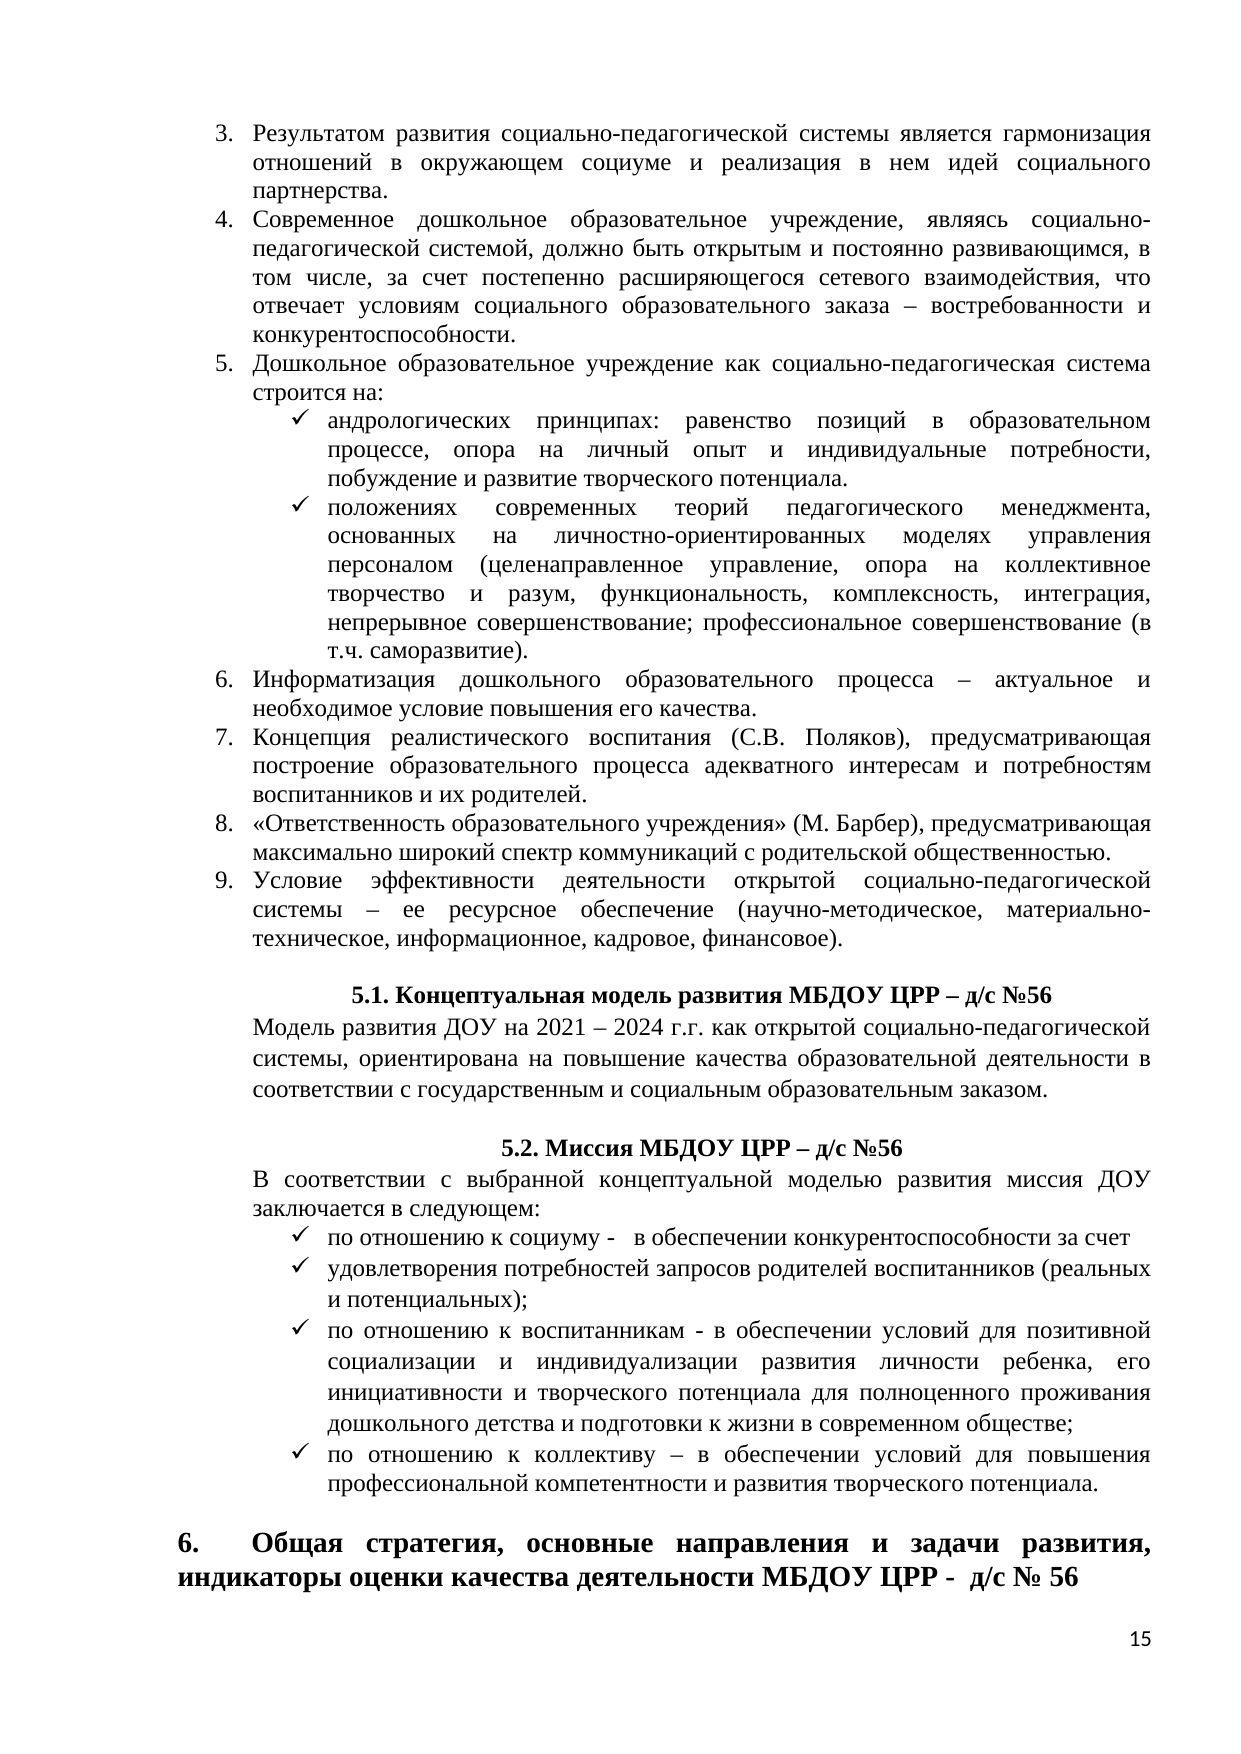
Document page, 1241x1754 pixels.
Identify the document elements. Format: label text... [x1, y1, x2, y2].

list удовлетворения потребностей запросов родителей воспитанников (реальных и потенциальных); [290, 1253, 1152, 1313]
list положениях современных теорий педагогического менеджмента, основанных на личностно-ориентированных моделях управления персоналом (целенаправленное управление, опора на коллективное творчество и разум, функциональность, комплексность, интеграция, непрерывное совершенствование; профессиональное совершенствование (в т.ч. саморазвитие). [290, 492, 1152, 664]
list Общая стратегия, основные направления и задачи развития, индикаторы оценки качества деятельности МБДОУ ЦРР - д/с № 56 [177, 1526, 1152, 1593]
list Результатом развития социально-педагогической системы является гармонизация отношений в окружающем социуме и реализация в нем идей социального партнерства. [215, 118, 1152, 204]
list Современное дошкольное образовательное учреждение, являясь социально-педагогической системой, должно быть открытым и постоянно развивающимся, в том числе, за счет постепенно расширяющегося сетевого взаимодействия, что отвечает условиям социального образовательного заказа – востребованности и конкурентоспособности. [215, 204, 1152, 348]
list андрологических принципах: равенство позиций в образовательном процессе, опора на личный опыт и индивидуальные потребности, побуждение и развитие творческого потенциала. [290, 406, 1152, 492]
list по отношению к коллективу – в обеспечении условий для повышения профессиональной компетентности и развития творческого потенциала. [290, 1439, 1152, 1497]
list Концепция реалистического воспитания (С.В. Поляков), предусматривающая построение образовательного процесса адекватного интересам и потребностям воспитанников и их родителей. [215, 722, 1152, 808]
list Дошкольное образовательное учреждение как социально-педагогическая система строится на: [215, 348, 1152, 406]
list Модель развития ДОУ на 2021 – 2024 г.г. как открытой социально-педагогической системы, ориентирована на повышение качества образовательной деятельности в соответствии с государственным и социальным образовательным заказом. [252, 1012, 1152, 1102]
list 5.2. Миссия МБДОУ ЦРР – д/с №56 [252, 1133, 1152, 1162]
list по отношению к воспитанникам - в обеспечении условий для позитивной социализации и индивидуализации развития личности ребенка, его инициативности и творческого потенциала для полноценного проживания дошкольного детства и подготовки к жизни в современном обществе; [290, 1315, 1152, 1437]
list «Ответственность образовательного учреждения» (М. Барбер), предусматривающая максимально широкий спектр коммуникаций с родительской общественностью. [215, 808, 1152, 866]
list по отношению к социуму - в обеспечении конкурентоспособности за счет [290, 1222, 1152, 1251]
list Условие эффективности деятельности открытой социально-педагогической системы – ее ресурсное обеспечение (научно-методическое, материально-техническое, информационное, кадровое, финансовое). [215, 866, 1152, 952]
list Информатизация дошкольного образовательного процесса – актуальное и необходимое условие повышения его качества. [215, 664, 1152, 722]
list 5.1. Концептуальная модель развития МБДОУ ЦРР – д/с №56 [252, 981, 1152, 1009]
list В соответствии с выбранной концептуальной моделью развития миссия ДОУ заключается в следующем: [252, 1164, 1152, 1222]
